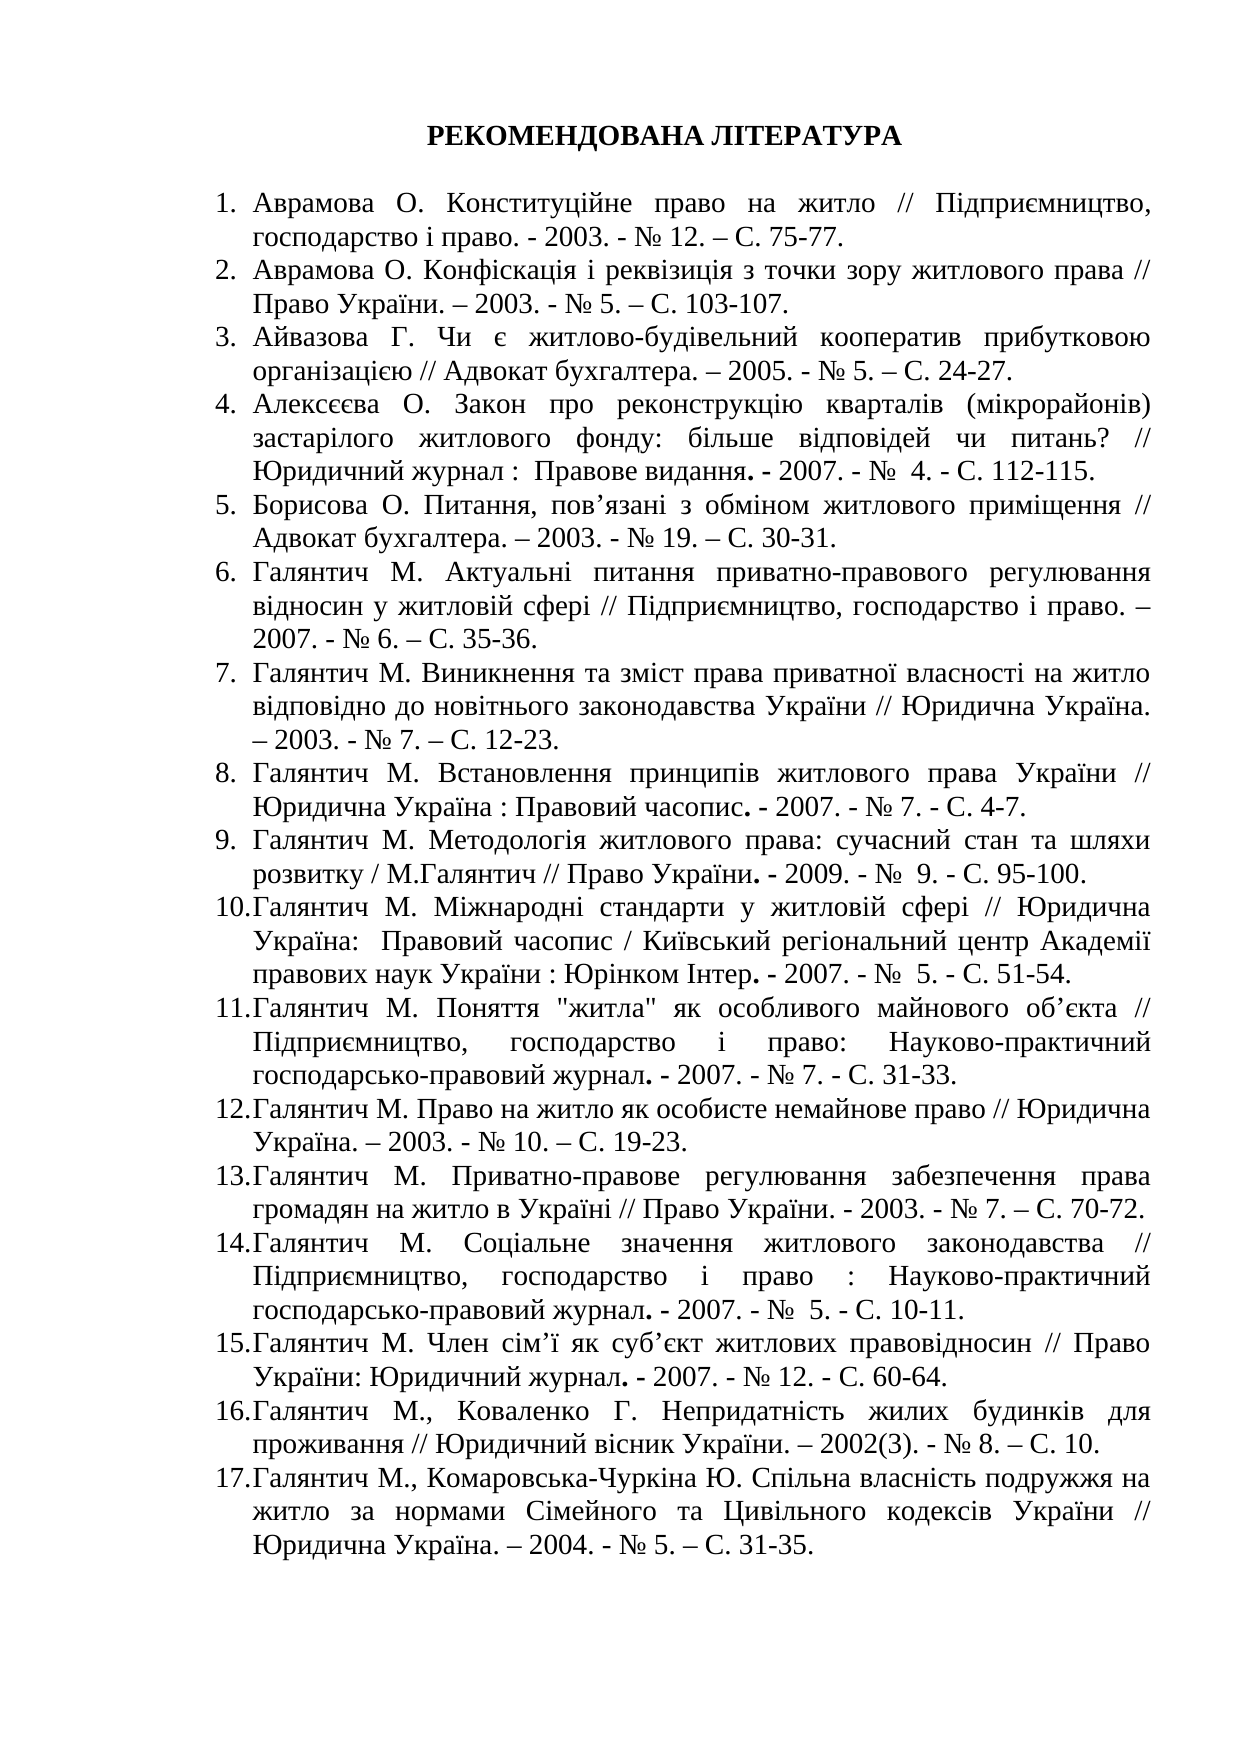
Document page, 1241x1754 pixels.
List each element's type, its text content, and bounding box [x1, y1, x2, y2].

list Галянтич М. Приватно-правове регулювання забезпечення права громадян на житло в Україні // Право України. - 2003. - № 7. – С. 70-72. [215, 1158, 1152, 1225]
list Галянтич М. Встановлення принципів житлового права України // Юридична Україна : Правовий часопис. - 2007. - № 7. - C. 4-7. [215, 755, 1152, 822]
list Галянтич М. Міжнародні стандарти у житловій сфері // Юридична Україна: Правовий часопис / Київський регіональний центр Академії правових наук України : Юрінком Інтер. - 2007. - № 5. - C. 51-54. [215, 889, 1152, 990]
list Галянтич М. Актуальні питання приватно-правового регулювання відносин у житловій сфері // Підприємництво, господарство і право. – 2007. - № 6. – С. 35-36. [215, 554, 1152, 655]
title Аврамова О. Конституційне право на житло // Підприємництво, господарство і право. - 2003. - № 12. – С. 75-77. [215, 185, 1152, 252]
list Алексєєва О. Закон про реконструкцію кварталів (мікрорайонів) застарілого житлового фонду: більше відповідей чи питань? // Юридичний журнал : Правове видання. - 2007. - № 4. - C. 112-115. [215, 386, 1152, 487]
list Галянтич М. Право на житло як особисте немайнове право // Юридична Україна. – 2003. - № 10. – С. 19-23. [215, 1091, 1152, 1158]
list Айвазова Г. Чи є житлово-будівельний кооператив прибутковою організацією // Адвокат бухгалтера. – 2005. - № 5. – С. 24-27. [215, 319, 1152, 386]
text РЕКОМЕНДОВАНА ЛІТЕРАТУРА [177, 118, 1152, 152]
list Галянтич М. Виникнення та зміст права приватної власності на житло відповідно до новітнього законодавства України // Юридична Україна. – 2003. - № 7. – С. 12-23. [215, 655, 1152, 755]
list Аврамова О. Конфіскація і реквізиція з точки зору житлового права // Право України. – 2003. - № 5. – С. 103-107. [215, 252, 1152, 319]
list Галянтич М. Методологія житлового права: сучасний стан та шляхи розвитку / М.Галянтич // Право України. - 2009. - № 9. - C. 95-100. [215, 822, 1152, 889]
list Галянтич М. Член сім’ї як суб’єкт житлових правовідносин // Право України: Юридичний журнал. - 2007. - № 12. - C. 60-64. [215, 1326, 1152, 1393]
list Галянтич М., Комаровська-Чуркіна Ю. Спільна власність подружжя на житло за нормами Сімейного та Цивільного кодексів України // Юридична Україна. – 2004. - № 5. – С. 31-35. [215, 1460, 1152, 1560]
list Галянтич М., Коваленко Г. Непридатність жилих будинків для проживання // Юридичний вісник України. – 2002(3). - № 8. – С. 10. [215, 1393, 1152, 1460]
list Галянтич М. Соціальне значення житлового законодавства // Підприємництво, господарство і право : Науково-практичний господарсько-правовий журнал. - 2007. - № 5. - C. 10-11. [215, 1225, 1152, 1326]
list Борисова О. Питання, пов’язані з обміном житлового приміщення // Адвокат бухгалтера. – 2003. - № 19. – С. 30-31. [215, 487, 1152, 554]
list Галянтич М. Поняття "житла" як особливого майнового об’єкта // Підприємництво, господарство і право: Науково-практичний господарсько-правовий журнал. - 2007. - № 7. - C. 31-33. [215, 990, 1152, 1091]
